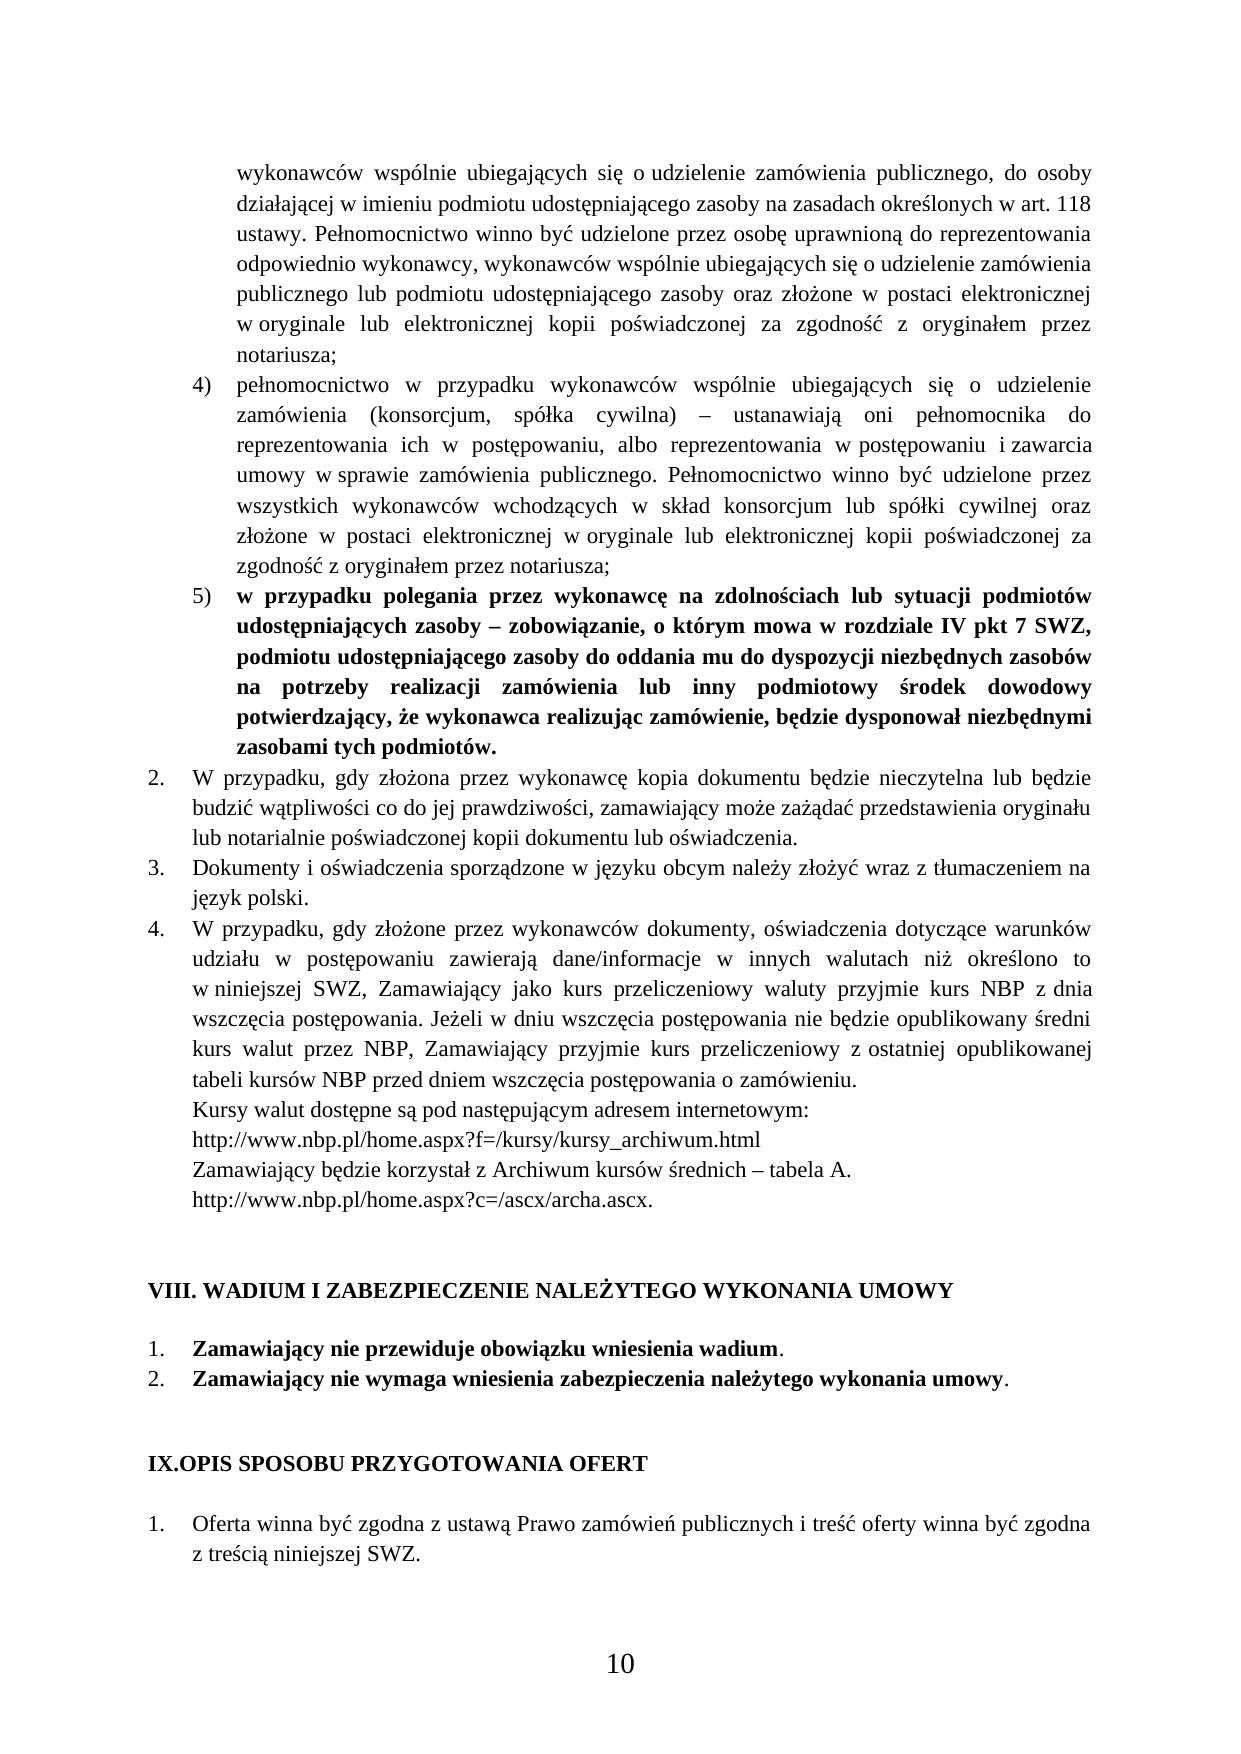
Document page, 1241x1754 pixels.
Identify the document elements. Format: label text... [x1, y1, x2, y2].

list pełnomocnictwo w przypadku wykonawców wspólnie ubiegających się o udzielenie zamówienia (konsorcjum, spółka cywilna) – ustanawiają oni pełnomocnika do reprezentowania ich w postępowaniu, albo reprezentowania w postępowaniu i zawarcia umowy w sprawie zamówienia publicznego. Pełnomocnictwo winno być udzielone przez wszystkich wykonawców wchodzących w skład konsorcjum lub spółki cywilnej oraz złożone w postaci elektronicznej w oryginale lub elektronicznej kopii poświadczonej za zgodność z oryginałem przez notariusza; [192, 371, 1092, 578]
list Zamawiający nie wymaga wniesienia zabezpieczenia należytego wykonania umowy. [148, 1365, 1092, 1392]
text http://www.nbp.pl/home.aspx?f=/kursy/kursy_archiwum.html [192, 1126, 1092, 1152]
text Zamawiający będzie korzystał z Archiwum kursów średnich – tabela A. [192, 1156, 1092, 1183]
list w przypadku polegania przez wykonawcę na zdolnościach lub sytuacji podmiotów udostępniających zasoby – zobowiązanie, o którym mowa w rozdziale IV pkt 7 SWZ, podmiotu udostępniającego zasoby do oddania mu do dyspozycji niezbędnych zasobów na potrzeby realizacji zamówienia lub inny podmiotowy środek dowodowy potwierdzający, że wykonawca realizując zamówienie, będzie dysponował niezbędnymi zasobami tych podmiotów. [192, 582, 1092, 760]
list Zamawiający nie przewiduje obowiązku wniesienia wadium. [148, 1335, 1092, 1361]
subtitle VIII. WADIUM I ZABEZPIECZENIE NALEŻYTEGO WYKONANIA UMOWY [148, 1277, 1092, 1303]
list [192, 159, 1092, 367]
text http://www.nbp.pl/home.aspx?c=/ascx/archa.ascx. [192, 1187, 1092, 1213]
text Kursy walut dostępne są pod następującym adresem internetowym: [192, 1096, 1092, 1122]
list W przypadku, gdy złożone przez wykonawców dokumenty, oświadczenia dotyczące warunków udziału w postępowaniu zawierają dane/informacje w innych walutach niż określono to w niniejszej SWZ, Zamawiający jako kurs przeliczeniowy waluty przyjmie kurs NBP z dnia wszczęcia postępowania. Jeżeli w dniu wszczęcia postępowania nie będzie opublikowany średni kurs walut przez NBP, Zamawiający przyjmie kurs przeliczeniowy z ostatniej opublikowanej tabeli kursów NBP przed dniem wszczęcia postępowania o zamówieniu. [148, 915, 1092, 1092]
list Dokumenty i oświadczenia sporządzone w języku obcym należy złożyć wraz z tłumaczeniem na język polski. [148, 854, 1092, 911]
list W przypadku, gdy złożona przez wykonawcę kopia dokumentu będzie nieczytelna lub będzie budzić wątpliwości co do jej prawdziwości, zamawiający może zażądać przedstawienia oryginału lub notarialnie poświadczonej kopii dokumentu lub oświadczenia. [148, 764, 1092, 850]
list Oferta winna być zgodna z ustawą Prawo zamówień publicznych i treść oferty winna być zgodna z treścią niniejszej SWZ. [148, 1510, 1092, 1567]
subtitle IX.OPIS SPOSOBU PRZYGOTOWANIA OFERT [148, 1450, 1092, 1476]
